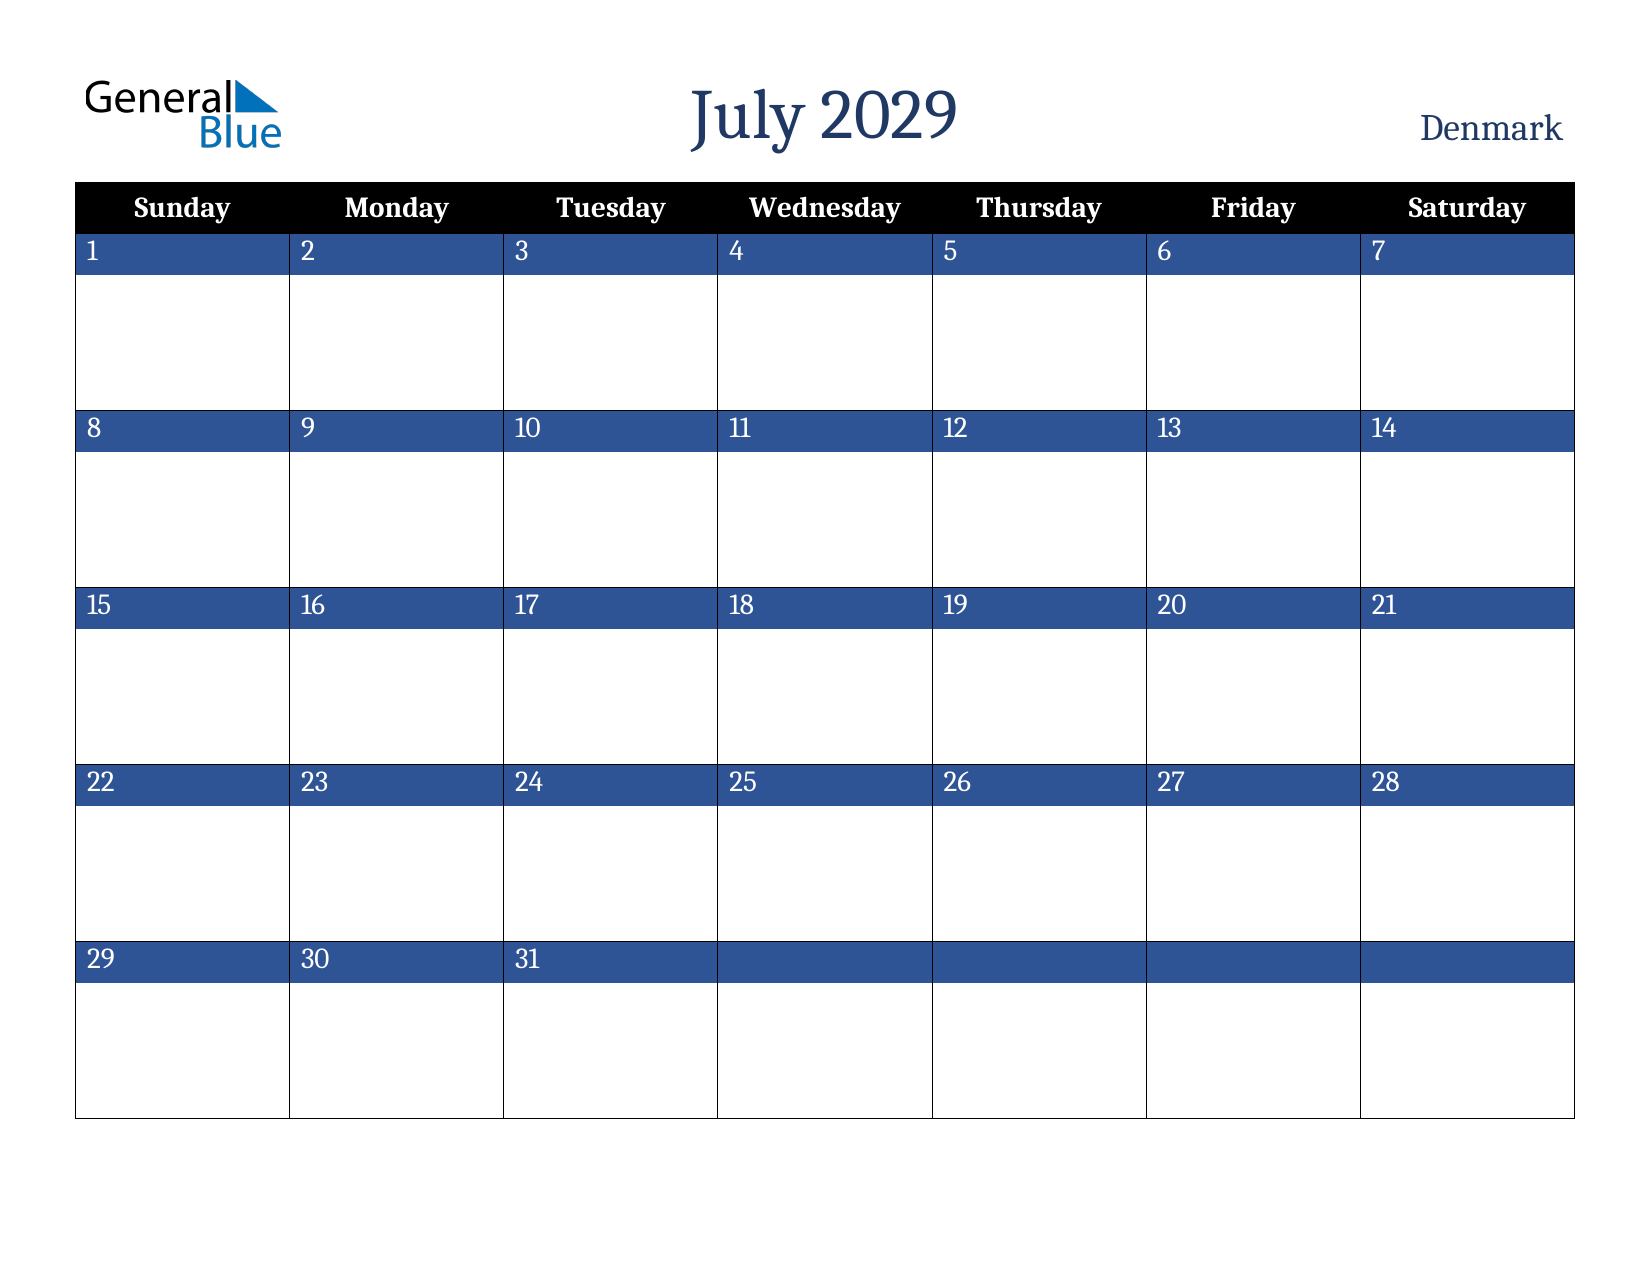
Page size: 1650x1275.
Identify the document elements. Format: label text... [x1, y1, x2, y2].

table_cell [290, 983, 503, 1118]
table_cell [76, 983, 289, 1118]
table_cell [290, 452, 503, 587]
table_cell [718, 629, 932, 764]
table_cell [1361, 452, 1574, 587]
table_cell [76, 806, 289, 941]
table_cell 17 [504, 588, 717, 629]
table_cell [933, 629, 1146, 764]
table_cell [504, 452, 717, 587]
table_cell 7 [1361, 234, 1574, 275]
table_cell 2 [290, 234, 503, 275]
table_header [76, 75, 503, 182]
table_cell 20 [1147, 588, 1360, 629]
table_cell [718, 806, 932, 941]
table_cell 14 [1361, 411, 1574, 452]
table_cell 10 [504, 411, 717, 452]
table_cell 9 [290, 411, 503, 452]
table_cell Monday [290, 183, 503, 233]
table_cell Tuesday [504, 183, 717, 233]
table_cell [1147, 983, 1360, 1118]
table_cell [76, 452, 289, 587]
table_cell [76, 629, 289, 764]
table_cell [718, 452, 932, 587]
table_cell [76, 275, 289, 410]
table_cell 11 [718, 411, 932, 452]
table_cell Wednesday [718, 183, 932, 233]
table_cell 4 [718, 234, 932, 275]
table_cell 24 [504, 765, 717, 806]
table_cell [933, 452, 1146, 587]
table_cell [933, 942, 1146, 983]
table_cell Sunday [76, 183, 289, 233]
table_cell [290, 629, 503, 764]
table_cell 22 [76, 765, 289, 806]
table_cell 27 [1147, 765, 1360, 806]
table_cell [1361, 275, 1574, 410]
table_cell Saturday [1361, 183, 1574, 233]
table_cell [933, 275, 1146, 410]
table_cell 1 [76, 234, 289, 275]
table_header Denmark [1146, 75, 1574, 182]
table_cell 12 [933, 411, 1146, 452]
table_cell 18 [718, 588, 932, 629]
table_cell [1147, 629, 1360, 764]
table_cell 25 [718, 765, 932, 806]
table_cell [1361, 942, 1574, 983]
table_cell [1147, 275, 1360, 410]
table_cell [504, 629, 717, 764]
table_cell [933, 806, 1146, 941]
table_cell 26 [933, 765, 1146, 806]
picture [86, 80, 281, 148]
table_cell 13 [1147, 411, 1360, 452]
table_cell [1361, 806, 1574, 941]
table_cell Thursday [933, 183, 1146, 233]
table_cell [1147, 806, 1360, 941]
table_cell [718, 942, 932, 983]
table_cell [1147, 452, 1360, 587]
table_cell [504, 983, 717, 1118]
table_cell [1147, 942, 1360, 983]
table_cell 3 [504, 234, 717, 275]
table_cell 31 [504, 942, 717, 983]
table_cell 30 [290, 942, 503, 983]
table_cell 5 [933, 234, 1146, 275]
table_cell 16 [290, 588, 503, 629]
table_cell [933, 983, 1146, 1118]
table_cell [290, 275, 503, 410]
table_cell 19 [933, 588, 1146, 629]
table_cell [504, 275, 717, 410]
table_header July 2029 [504, 75, 1146, 182]
table_cell [718, 275, 932, 410]
table_cell [504, 806, 717, 941]
table_cell Friday [1147, 183, 1360, 233]
table_cell 15 [76, 588, 289, 629]
table_cell [1361, 629, 1574, 764]
table_cell 29 [76, 942, 289, 983]
table_cell 6 [1147, 234, 1360, 275]
table_cell [718, 983, 932, 1118]
table_cell 28 [1361, 765, 1574, 806]
table_cell 8 [76, 411, 289, 452]
table_cell [1361, 983, 1574, 1118]
table_cell 21 [1361, 588, 1574, 629]
table_cell 23 [290, 765, 503, 806]
table_cell [290, 806, 503, 941]
